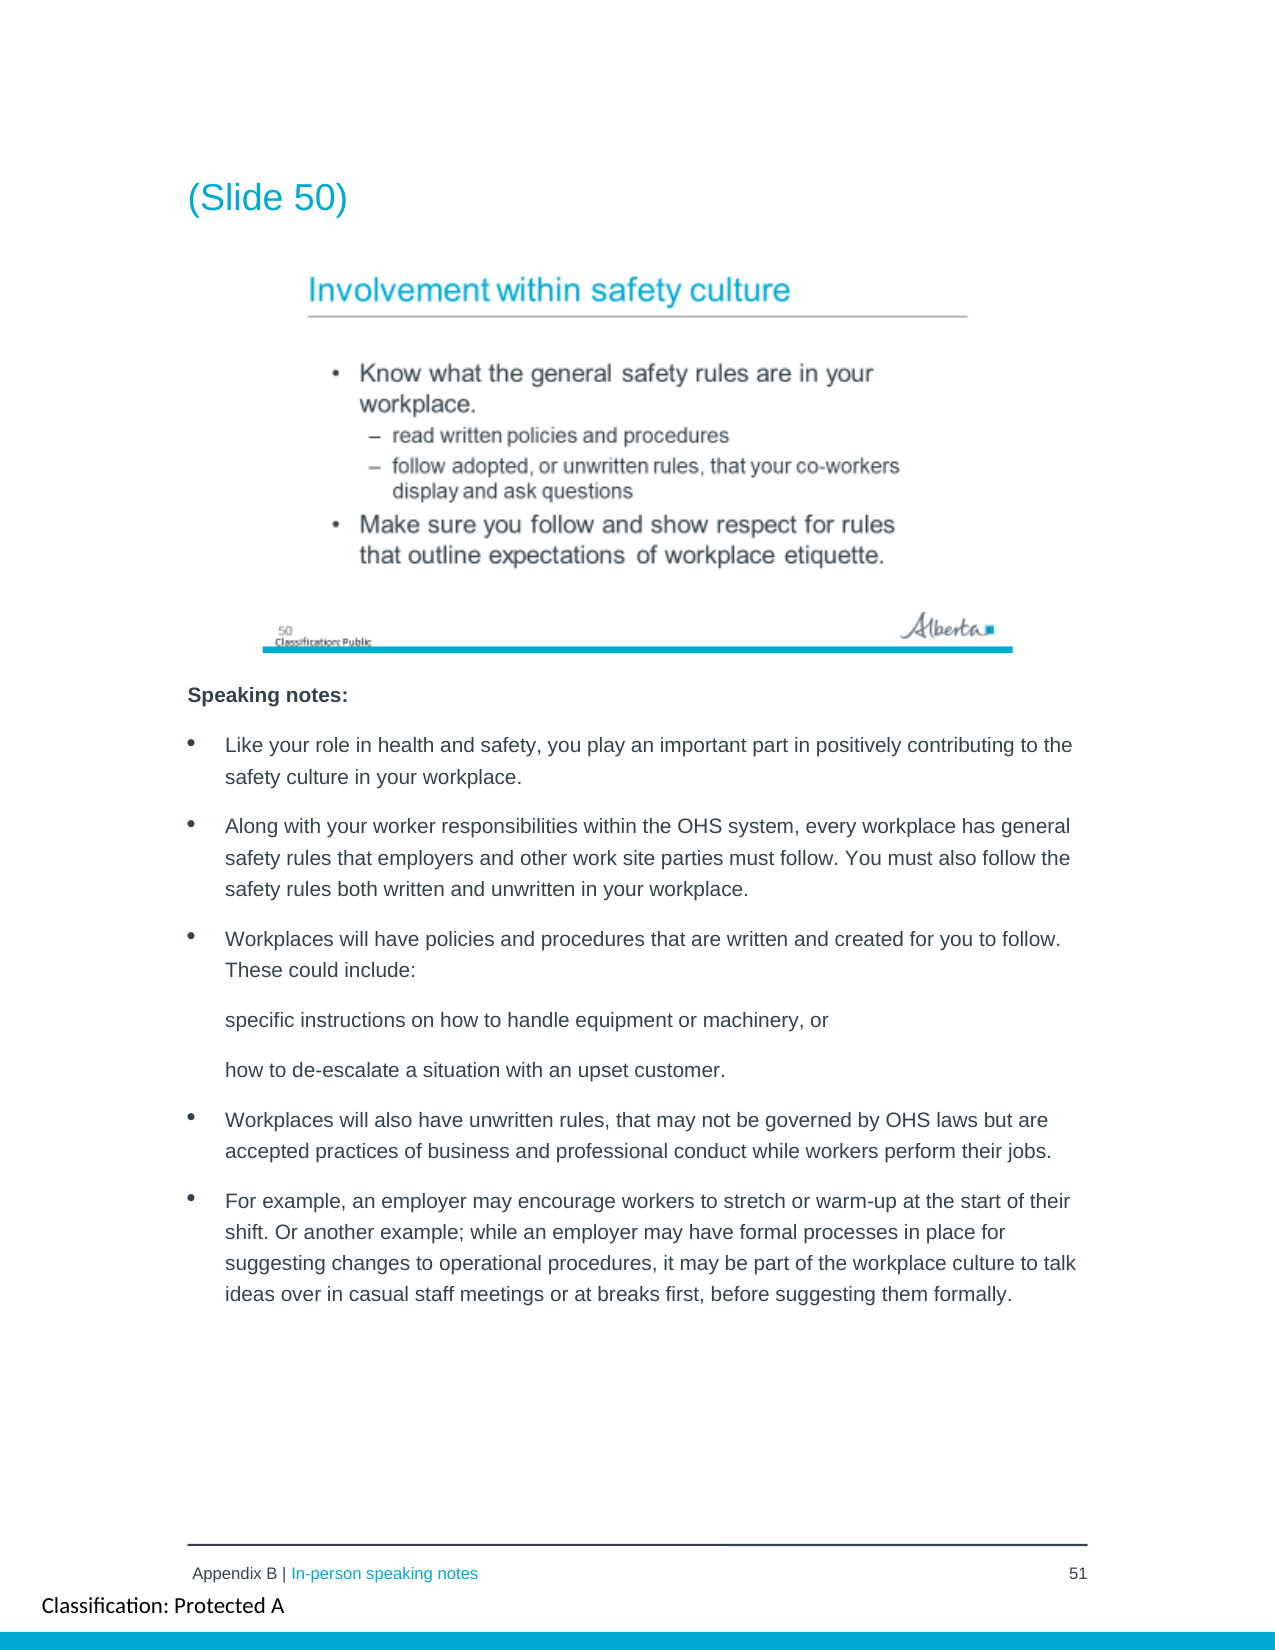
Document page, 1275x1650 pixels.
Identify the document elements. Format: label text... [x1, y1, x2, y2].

text specific instructions on how to handle equipment or machinery, or [225, 1008, 1087, 1032]
text Along with your worker responsibilities within the OHS system, every workplace has general safety rules that employers and other work site parties must follow. You must also follow the safety rules both written and unwritten in your workplace. [187, 814, 1087, 901]
text Like your role in health and safety, you play an important part in positively contributing to the safety culture in your workplace. [187, 733, 1087, 788]
text Workplaces will also have unwritten rules, that may not be governed by OHS laws but are accepted practices of business and professional conduct while workers perform their jobs. [187, 1108, 1087, 1163]
text For example, an employer may encourage workers to stretch or warm-up at the start of their shift. Or another example; while an employer may have formal processes in place for suggesting changes to operational procedures, it may be part of the workplace culture to talk ideas over in casual staff meetings or at breaks first, before suggesting them formally. [187, 1189, 1087, 1306]
text Speaking notes: [187, 683, 1087, 707]
text how to de-escalate a situation with an upset customer. [225, 1058, 1087, 1082]
picture [262, 230, 1013, 646]
text Workplaces will have policies and procedures that are written and created for you to follow. These could include: [187, 927, 1087, 982]
subtitle (Slide 50) [187, 175, 1087, 218]
